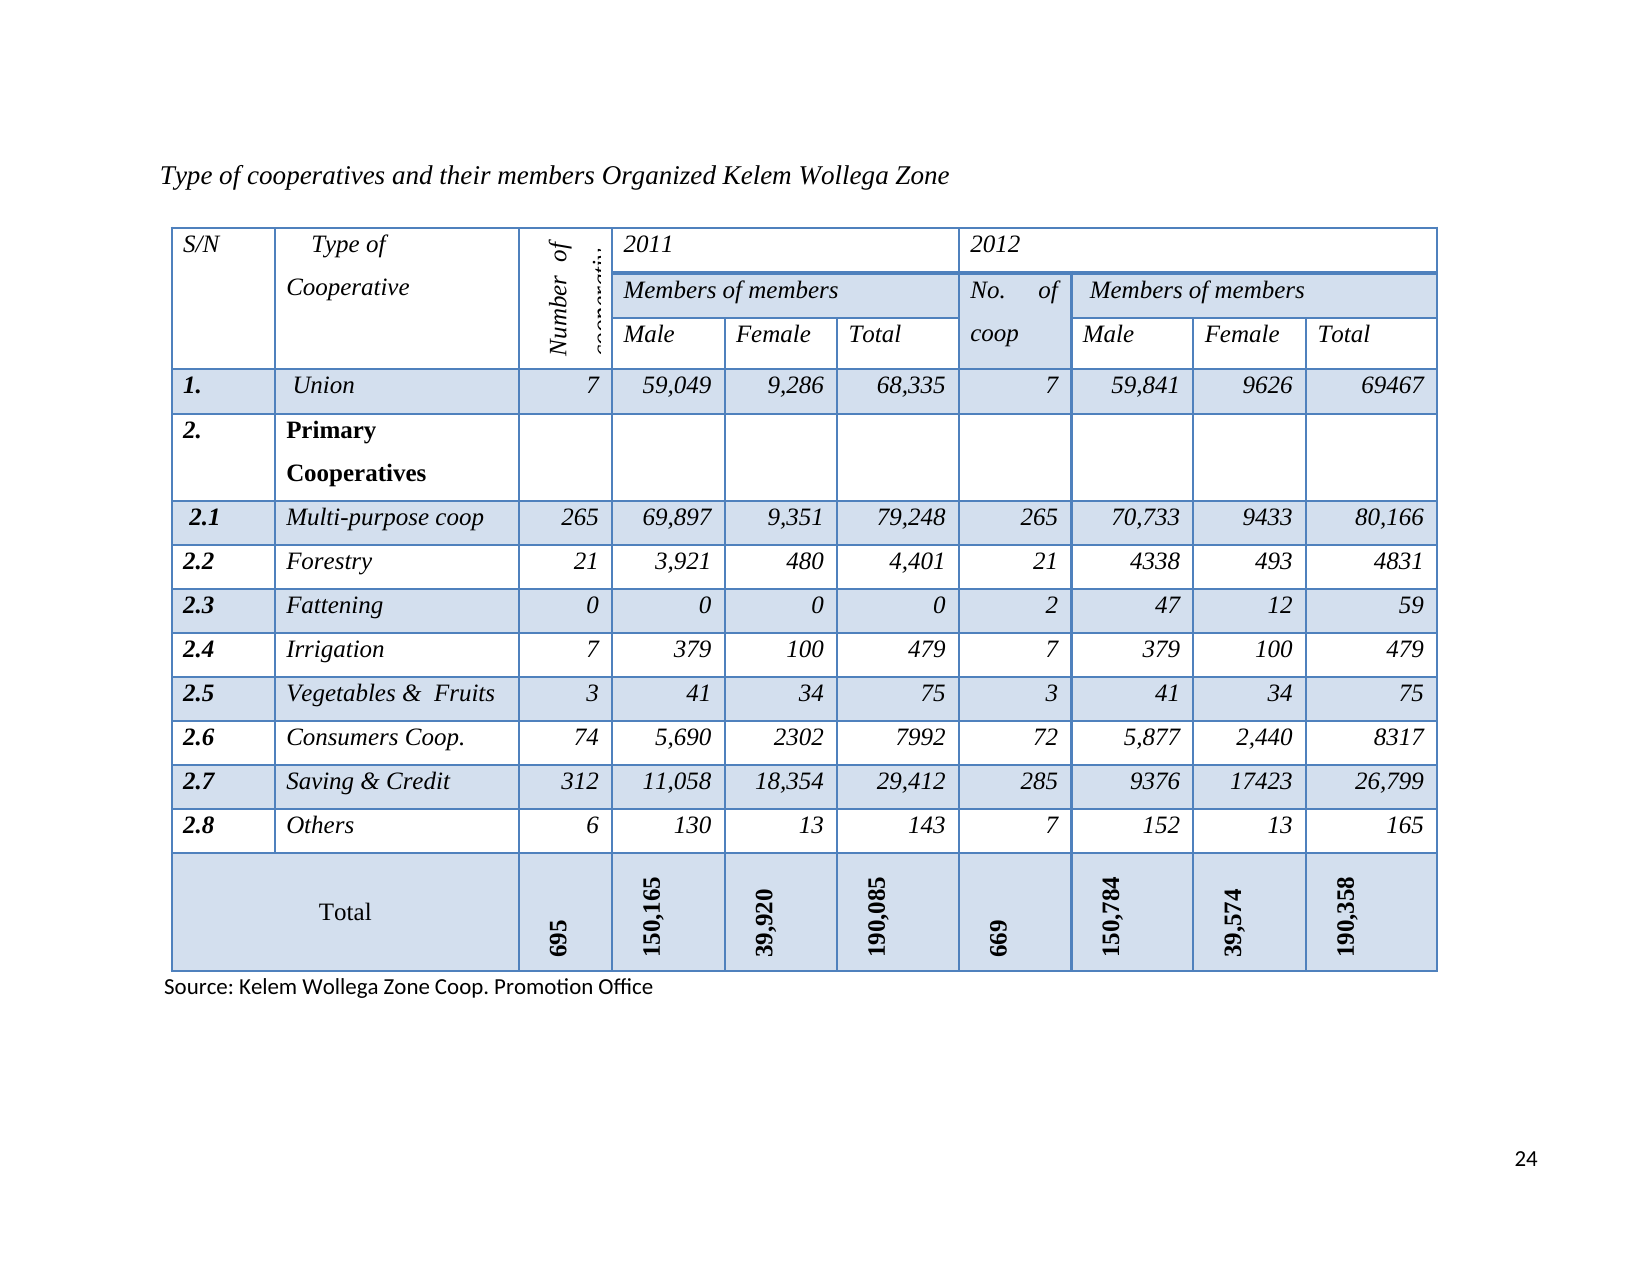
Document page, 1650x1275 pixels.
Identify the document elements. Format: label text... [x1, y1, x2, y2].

table_cell 6 [520, 810, 611, 852]
table_cell 12 [1194, 590, 1305, 632]
table_cell 7992 [838, 722, 958, 764]
table_cell 479 [838, 634, 958, 676]
table_cell 5,690 [613, 722, 724, 764]
table_cell 29,412 [838, 766, 958, 808]
table_cell Total [173, 854, 518, 970]
table_header 2011 [613, 229, 958, 271]
table_header Number of cooperativess [520, 229, 611, 368]
table_cell 41 [613, 678, 724, 720]
table_cell 379 [613, 634, 724, 676]
table_cell 150,165 [613, 854, 724, 970]
table_header Type of Cooperative [276, 229, 518, 368]
table_cell Fattening [276, 590, 518, 632]
table_cell 190,085 [838, 854, 958, 970]
table_cell 13 [726, 810, 836, 852]
text Source: Kelem Wollega Zone Coop. Promotion Office [112, 972, 1537, 1000]
table_cell 68,335 [838, 370, 958, 413]
table_cell 3 [520, 678, 611, 720]
table_cell 695 [520, 854, 611, 970]
table_cell 0 [613, 590, 724, 632]
table_cell 4338 [1073, 546, 1192, 588]
table_cell 2 [960, 590, 1070, 632]
table_cell 34 [726, 678, 836, 720]
table_cell [1073, 415, 1192, 500]
table_cell 2.2 [173, 546, 274, 588]
table_cell [838, 415, 958, 500]
table_cell 2.7 [173, 766, 274, 808]
table_cell 11,058 [613, 766, 724, 808]
table_cell 75 [838, 678, 958, 720]
table_cell 2302 [726, 722, 836, 764]
table_cell 130 [613, 810, 724, 852]
table_cell 0 [726, 590, 836, 632]
table_cell 69,897 [613, 502, 724, 544]
table_cell 3 [960, 678, 1070, 720]
table_cell 312 [520, 766, 611, 808]
table_cell 9433 [1194, 502, 1305, 544]
table_cell 3,921 [613, 546, 724, 588]
table_cell [173, 370, 274, 413]
table_cell Vegetables & Fruits [276, 678, 518, 720]
table_cell 75 [1307, 678, 1436, 720]
table_header 2012 [960, 229, 1436, 271]
table_cell 100 [1194, 634, 1305, 676]
table_cell [173, 415, 274, 500]
table_cell 9376 [1073, 766, 1192, 808]
table_cell 285 [960, 766, 1070, 808]
table_cell 7 [520, 370, 611, 413]
table_cell 70,733 [1073, 502, 1192, 544]
table_cell [520, 415, 611, 500]
table_cell [1194, 415, 1305, 500]
table_cell 9,351 [726, 502, 836, 544]
table_cell No. of coop [960, 275, 1070, 368]
table_cell 26,799 [1307, 766, 1436, 808]
table_cell 18,354 [726, 766, 836, 808]
table_cell [960, 415, 1070, 500]
table_cell Members of members [613, 275, 958, 317]
table_cell [1307, 415, 1436, 500]
table_cell 0 [838, 590, 958, 632]
table_cell 8317 [1307, 722, 1436, 764]
table_cell Male [1073, 319, 1192, 368]
table_cell 59,841 [1073, 370, 1192, 413]
table_cell 9626 [1194, 370, 1305, 413]
table_cell 4,401 [838, 546, 958, 588]
table_cell 13 [1194, 810, 1305, 852]
table_cell Irrigation [276, 634, 518, 676]
table_cell Saving & Credit [276, 766, 518, 808]
table_cell 2.3 [173, 590, 274, 632]
table_cell 47 [1073, 590, 1192, 632]
table_cell 21 [520, 546, 611, 588]
table_cell Members of members [1073, 275, 1436, 317]
table_cell 17423 [1194, 766, 1305, 808]
table_cell 265 [520, 502, 611, 544]
table_cell 74 [520, 722, 611, 764]
table_cell Consumers Coop. [276, 722, 518, 764]
table_cell 9,286 [726, 370, 836, 413]
table_cell 7 [960, 634, 1070, 676]
table_cell 80,166 [1307, 502, 1436, 544]
table_cell Male [613, 319, 724, 368]
table_cell 379 [1073, 634, 1192, 676]
table_cell Forestry [276, 546, 518, 588]
table_cell 265 [960, 502, 1070, 544]
table_cell 7 [960, 810, 1070, 852]
table_cell Female [726, 319, 836, 368]
table_cell 39,574 [1194, 854, 1305, 970]
table_cell Multi-purpose coop [276, 502, 518, 544]
table_cell 493 [1194, 546, 1305, 588]
table_cell 2.8 [173, 810, 274, 852]
table_cell 41 [1073, 678, 1192, 720]
table_cell 100 [726, 634, 836, 676]
table_cell 152 [1073, 810, 1192, 852]
table_cell 0 [520, 590, 611, 632]
table_cell 59 [1307, 590, 1436, 632]
table_cell 2,440 [1194, 722, 1305, 764]
table_cell 5,877 [1073, 722, 1192, 764]
table_cell 39,920 [726, 854, 836, 970]
table_cell 2.4 [173, 634, 274, 676]
table_cell 34 [1194, 678, 1305, 720]
table_cell Female [1194, 319, 1305, 368]
table_cell 479 [1307, 634, 1436, 676]
table_cell Total [1307, 319, 1436, 368]
table_cell 165 [1307, 810, 1436, 852]
table_cell 669 [960, 854, 1070, 970]
table_cell 69467 [1307, 370, 1436, 413]
text Type of cooperatives and their members Organized Kelem Wollega Zone [112, 159, 1537, 190]
table_cell [726, 415, 836, 500]
table_cell Union [276, 370, 518, 413]
table_cell 59,049 [613, 370, 724, 413]
table_cell 7 [960, 370, 1070, 413]
table_cell 2.5 [173, 678, 274, 720]
table_cell 79,248 [838, 502, 958, 544]
table_cell Total [838, 319, 958, 368]
table_cell 190,358 [1307, 854, 1436, 970]
table_cell 2.6 [173, 722, 274, 764]
table_cell Others [276, 810, 518, 852]
table_cell 21 [960, 546, 1070, 588]
table_cell 150,784 [1073, 854, 1192, 970]
table_cell 7 [520, 634, 611, 676]
table_cell [613, 415, 724, 500]
table_cell 143 [838, 810, 958, 852]
table_header S/N [173, 229, 274, 368]
table_cell 4831 [1307, 546, 1436, 588]
table_cell 2.1 [173, 502, 274, 544]
table_cell Primary Cooperatives [276, 415, 518, 500]
table_cell 480 [726, 546, 836, 588]
table_cell 72 [960, 722, 1070, 764]
